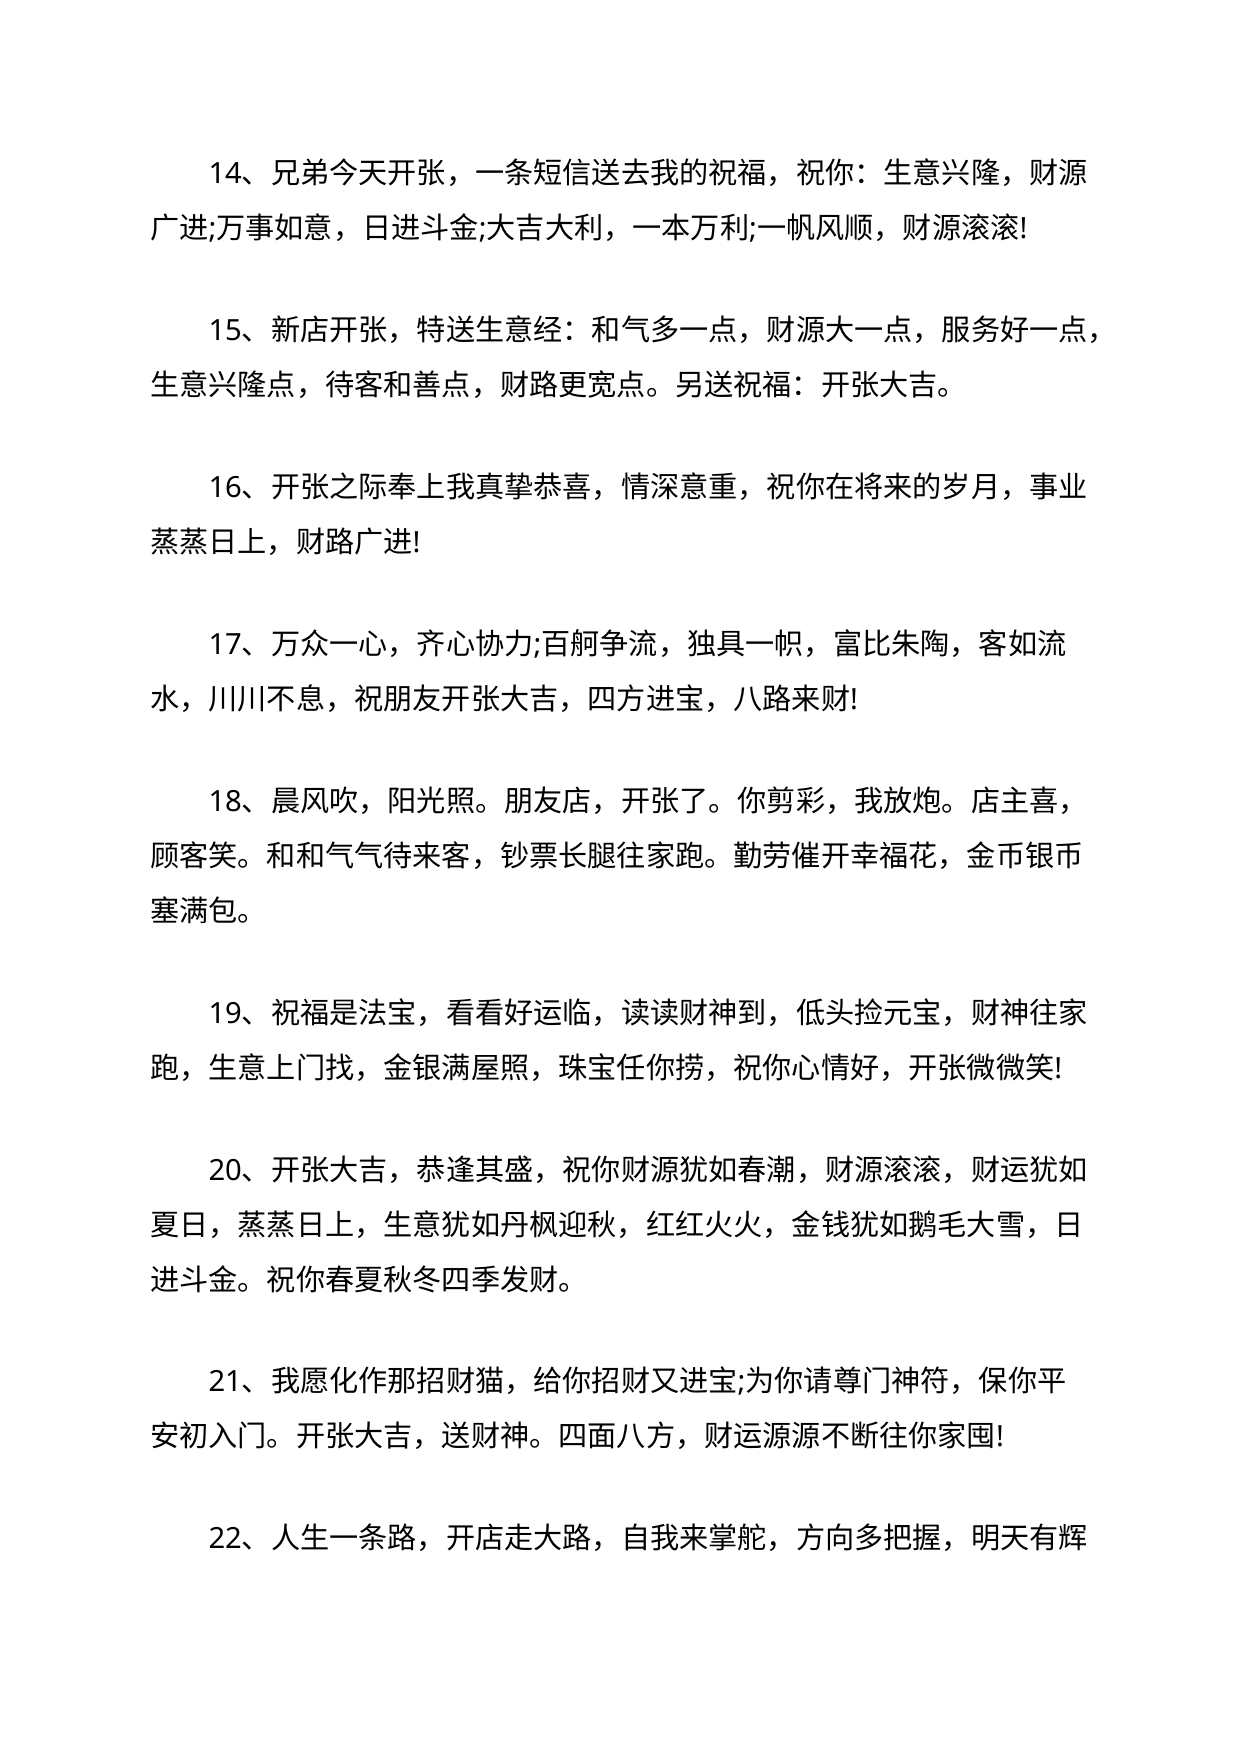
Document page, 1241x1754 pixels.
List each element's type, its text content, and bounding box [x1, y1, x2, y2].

text 19、祝福是法宝，看看好运临，读读财神到，低头捡元宝，财神往家跑，生意上门找，金银满屋照，珠宝任你捞，祝你心情好，开张微微笑! [150, 989, 1090, 1087]
text 21、我愿化作那招财猫，给你招财又进宝;为你请尊门神符，保你平安初入门。开张大吉，送财神。四面八方，财运源源不断往你家囤! [150, 1358, 1090, 1455]
text 15、新店开张，特送生意经：和气多一点，财源大一点，服务好一点，生意兴隆点，待客和善点，财路更宽点。另送祝福：开张大吉。 [150, 307, 1090, 404]
text 20、开张大吉，恭逢其盛，祝你财源犹如春潮，财源滚滚，财运犹如夏日，蒸蒸日上，生意犹如丹枫迎秋，红红火火，金钱犹如鹅毛大雪，日进斗金。祝你春夏秋冬四季发财。 [150, 1146, 1090, 1298]
text 17、万众一心，齐心协力;百舸争流，独具一帜，富比朱陶，客如流水，川川不息，祝朋友开张大吉，四方进宝，八路来财! [150, 621, 1090, 718]
text 16、开张之际奉上我真挚恭喜，情深意重，祝你在将来的岁月，事业蒸蒸日上，财路广进! [150, 464, 1090, 561]
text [150, 1515, 1090, 1557]
text 18、晨风吹，阳光照。朋友店，开张了。你剪彩，我放炮。店主喜，顾客笑。和和气气待来客，钞票长腿往家跑。勤劳催开幸福花，金币银币塞满包。 [150, 778, 1090, 930]
text 14、兄弟今天开张，一条短信送去我的祝福，祝你：生意兴隆，财源广进;万事如意，日进斗金;大吉大利，一本万利;一帆风顺，财源滚滚! [150, 150, 1090, 247]
